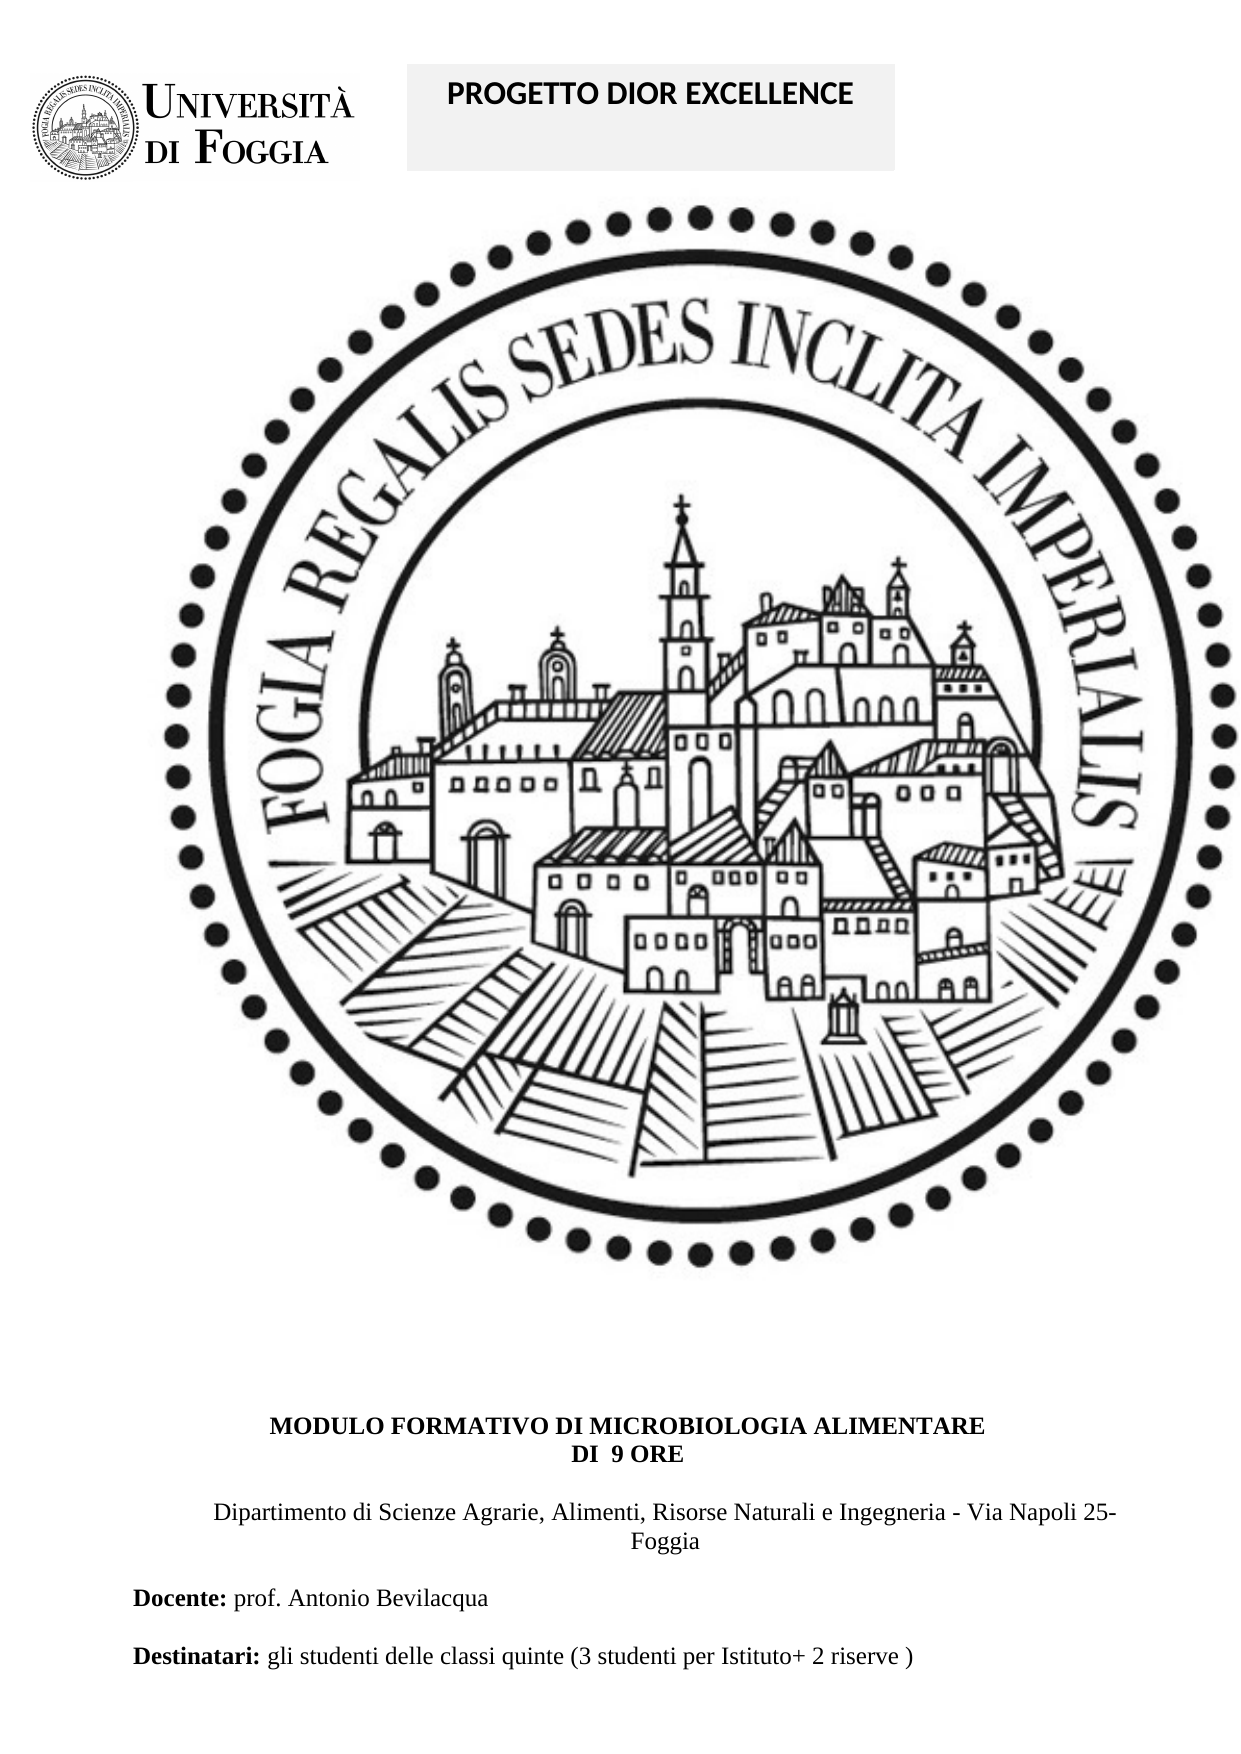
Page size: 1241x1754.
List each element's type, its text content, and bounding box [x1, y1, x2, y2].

text DI 9 ORE [133, 1439, 1122, 1468]
picture [29, 73, 1241, 1291]
text Modulo formativo di MICROBIOLOGIA ALIMENTARE [133, 1411, 1122, 1439]
list Dipartimento di Scienze Agrarie, Alimenti, Risorse Naturali e Ingegneria - Via Napoli 25- Foggia [208, 1497, 1122, 1554]
text Docente: prof. Antonio Bevilacqua [133, 1583, 1122, 1612]
text Destinatari: gli studenti delle classi quinte (3 studenti per Istituto+ 2 riserve ) [133, 1641, 1122, 1669]
